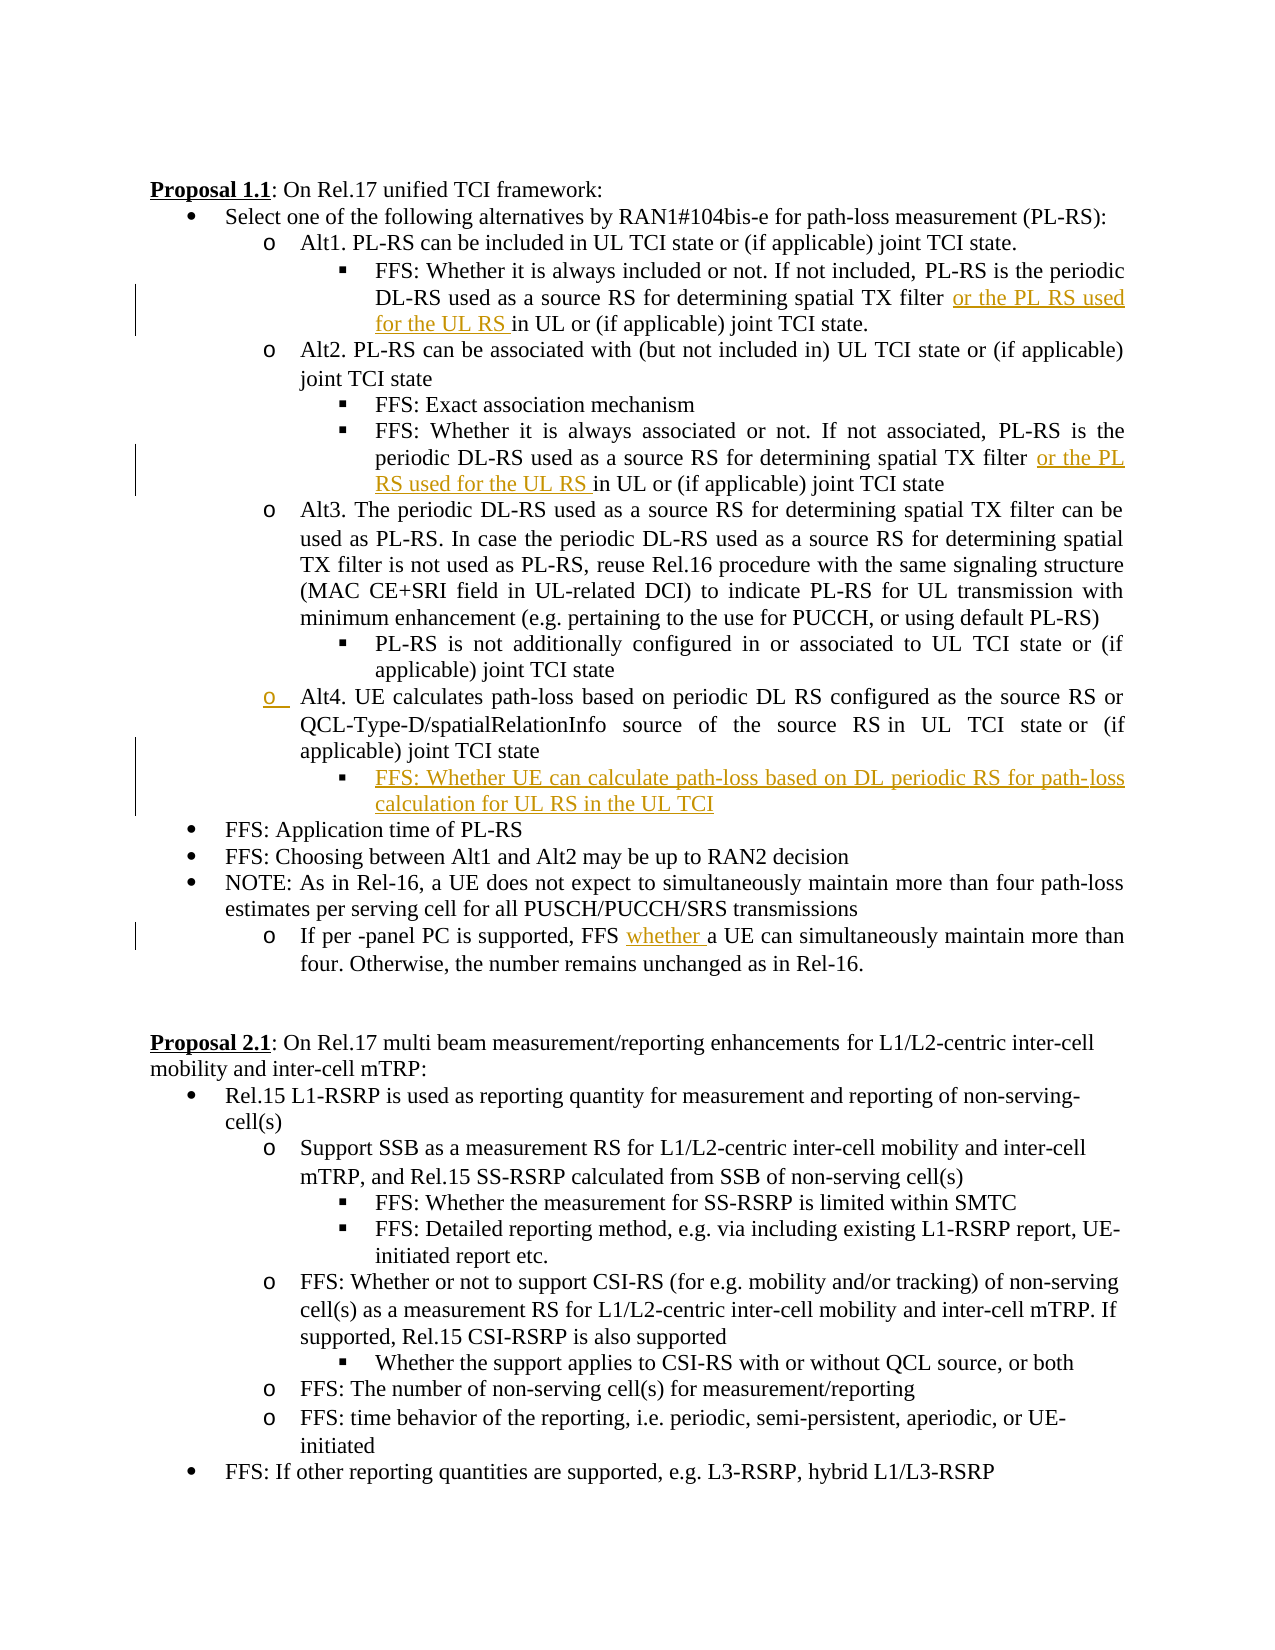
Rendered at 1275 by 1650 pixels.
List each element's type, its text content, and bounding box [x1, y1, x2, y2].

list FFS: Exact association mechanism [337, 391, 1125, 417]
list FFS: If other reporting quantities are supported, e.g. L3-RSRP, hybrid L1/L3-RSRP [187, 1458, 1125, 1484]
list NOTE: As in Rel-16, a UE does not expect to simultaneously maintain more than four path-loss estimates per serving cell for all PUSCH/PUCCH/SRS transmissions [187, 869, 1125, 922]
list FFS: Whether it is always associated or not. If not associated, PL-RS is the periodic DL-RS used as a source RS for determining spatial TX filter in UL or (if applicable) joint TCI state [337, 417, 1125, 496]
list Alt3. The periodic DL-RS used as a source RS for determining spatial TX filter can be used as PL-RS. In case the periodic DL-RS used as a source RS for determining spatial TX filter is not used as PL-RS, reuse Rel.16 procedure with the same signaling structure (MAC CE+SRI field in UL-related DCI) to indicate PL-RS for UL transmission with minimum enhancement (e.g. pertaining to the use for PUCCH, or using default PL-RS) [262, 496, 1125, 630]
list Rel.15 L1-RSRP is used as reporting quantity for measurement and reporting of non-serving-cell(s) [187, 1082, 1125, 1134]
list FFS: Whether it is always included or not. If not included, PL-RS is the periodic DL-RS used as a source RS for determining spatial TX filter in UL or (if applicable) joint TCI state. [337, 257, 1125, 336]
list FFS: Choosing between Alt1 and Alt2 may be up to RAN2 decision [187, 843, 1125, 869]
list Whether the support applies to CSI-RS with or without QCL source, or both [337, 1349, 1125, 1375]
list FFS: Application time of PL-RS [187, 816, 1125, 843]
list FFS: The number of non-serving cell(s) for measurement/reporting [262, 1375, 1125, 1404]
list Alt1. PL-RS can be included in UL TCI state or (if applicable) joint TCI state. [262, 229, 1125, 257]
text Proposal 2.1: On Rel.17 multi beam measurement/reporting enhancements for L1/L2-centric inter-cell mobility and inter-cell mTRP: [150, 1029, 1125, 1082]
list FFS: Whether the measurement for SS-RSRP is limited within SMTC [337, 1189, 1125, 1215]
list PL-RS is not additionally configured in or associated to UL TCI state or (if applicable) joint TCI state [337, 630, 1125, 683]
list Alt2. PL-RS can be associated with (but not included in) UL TCI state or (if applicable) joint TCI state [262, 336, 1125, 391]
list If per -panel PC is supported, FFS a UE can simultaneously maintain more than four. Otherwise, the number remains unchanged as in Rel-16. [262, 922, 1125, 976]
list Alt4. UE calculates path-loss based on periodic DL RS configured as the source RS or QCL-Type-D/spatialRelationInfo source of the source RS in UL TCI state or (if applicable) joint TCI state [262, 683, 1125, 764]
list Support SSB as a measurement RS for L1/L2-centric inter-cell mobility and inter-cell mTRP, and Rel.15 SS-RSRP calculated from SSB of non-serving cell(s) [262, 1134, 1125, 1189]
text Proposal 1.1: On Rel.17 unified TCI framework: [150, 176, 1125, 203]
list FFS: time behavior of the reporting, i.e. periodic, semi-persistent, aperiodic, or UE-initiated [262, 1404, 1125, 1458]
list Select one of the following alternatives by RAN1#104bis-e for path-loss measurement (PL-RS): [187, 203, 1125, 229]
list FFS: Whether or not to support CSI-RS (for e.g. mobility and/or tracking) of non-serving cell(s) as a measurement RS for L1/L2-centric inter-cell mobility and inter-cell mTRP. If supported, Rel.15 CSI-RSRP is also supported [262, 1268, 1125, 1349]
list FFS: Detailed reporting method, e.g. via including existing L1-RSRP report, UE-initiated report etc. [337, 1215, 1125, 1268]
